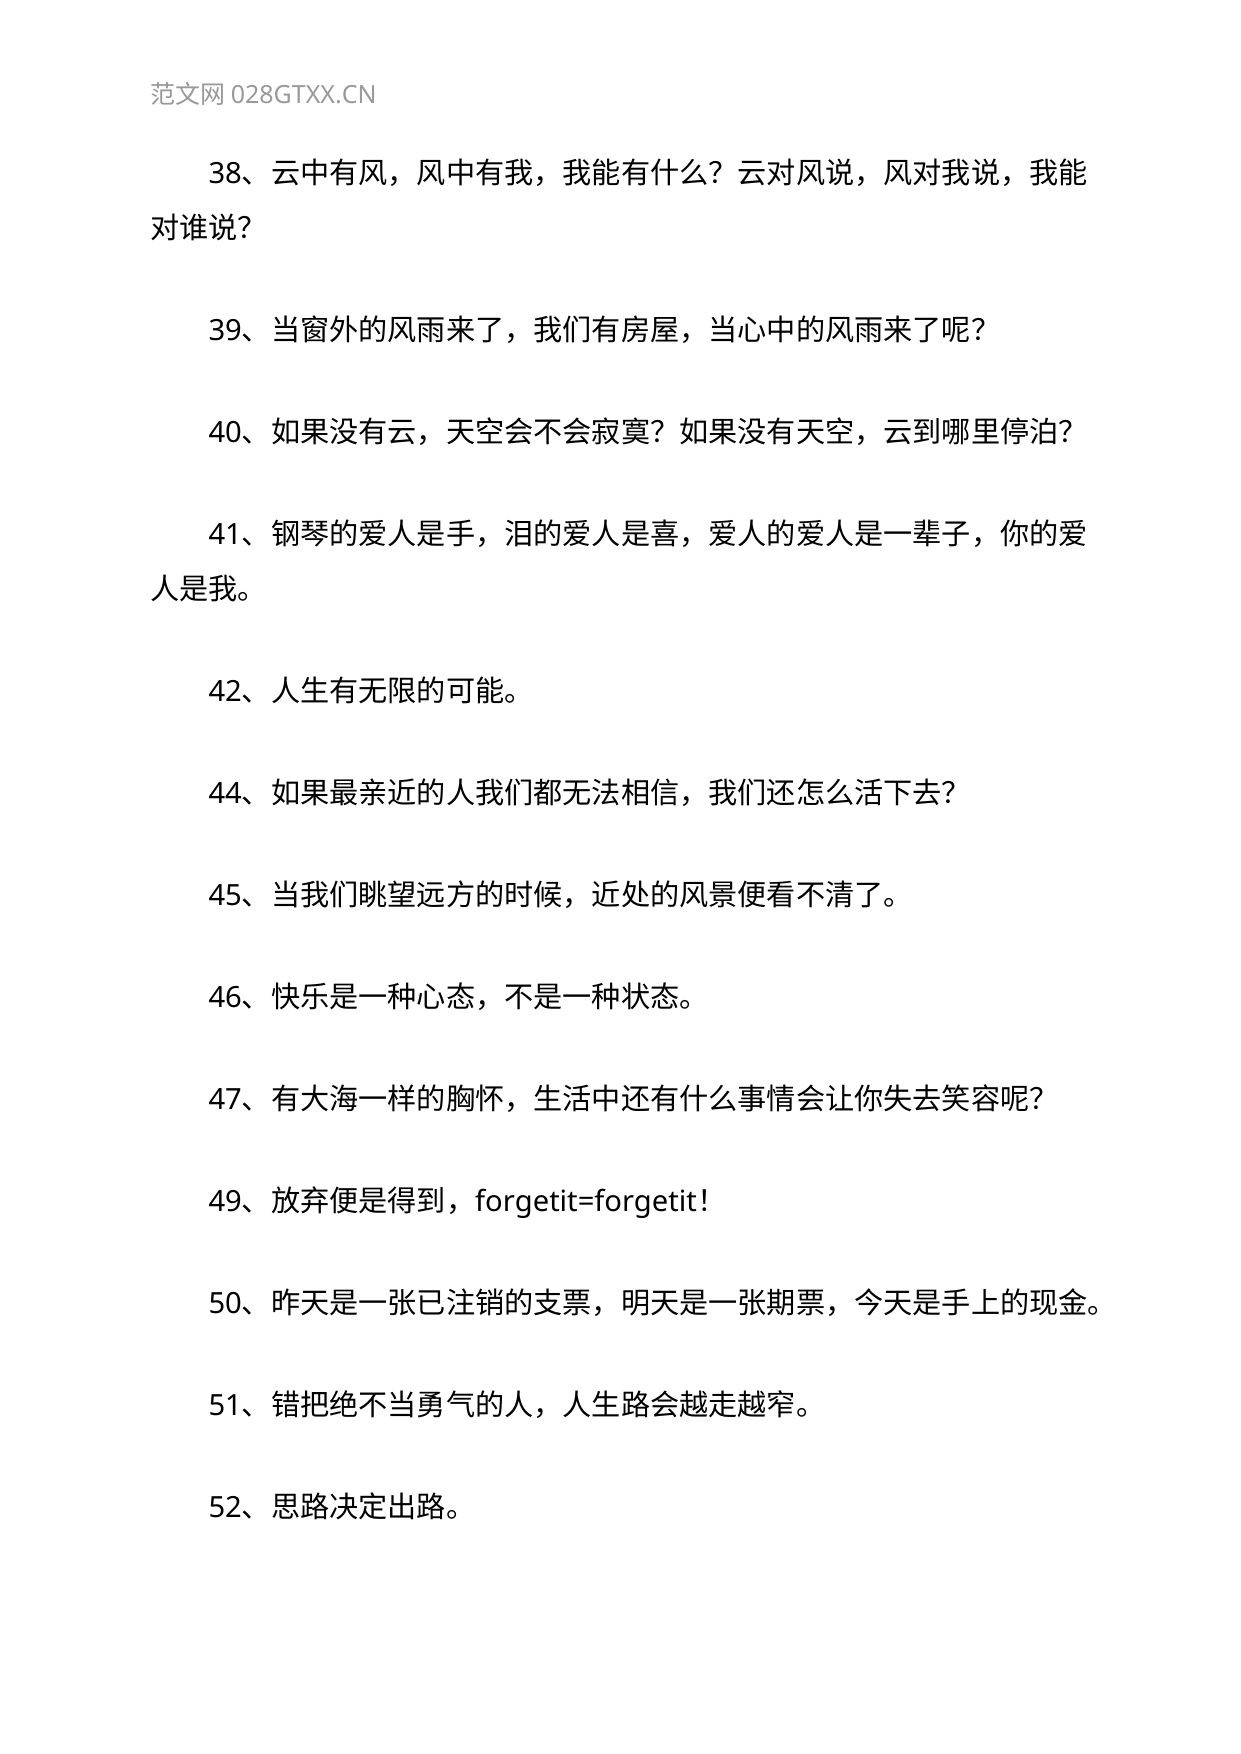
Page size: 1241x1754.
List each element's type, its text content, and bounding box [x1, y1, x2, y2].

text 41、钢琴的爱人是手，泪的爱人是喜，爱人的爱人是一辈子，你的爱人是我。 [150, 511, 1090, 608]
text 38、云中有风，风中有我，我能有什么？云对风说，风对我说，我能对谁说？ [150, 150, 1090, 247]
text 42、人生有无限的可能。 [150, 667, 1090, 710]
text 47、有大海一样的胸怀，生活中还有什么事情会让你失去笑容呢？ [150, 1075, 1090, 1118]
text 39、当窗外的风雨来了，我们有房屋，当心中的风雨来了呢？ [150, 307, 1090, 349]
text 46、快乐是一种心态，不是一种状态。 [150, 973, 1090, 1016]
text 51、错把绝不当勇气的人，人生路会越走越窄。 [150, 1381, 1090, 1424]
text 45、当我们眺望远方的时候，近处的风景便看不清了。 [150, 871, 1090, 914]
text 44、如果最亲近的人我们都无法相信，我们还怎么活下去？ [150, 769, 1090, 812]
text 50、昨天是一张已注销的支票，明天是一张期票，今天是手上的现金。 [150, 1279, 1090, 1322]
text 49、放弃便是得到，forgetit=forgetit！ [150, 1177, 1090, 1220]
text 52、思路决定出路。 [150, 1483, 1090, 1526]
text 40、如果没有云，天空会不会寂寞？如果没有天空，云到哪里停泊？ [150, 409, 1090, 451]
